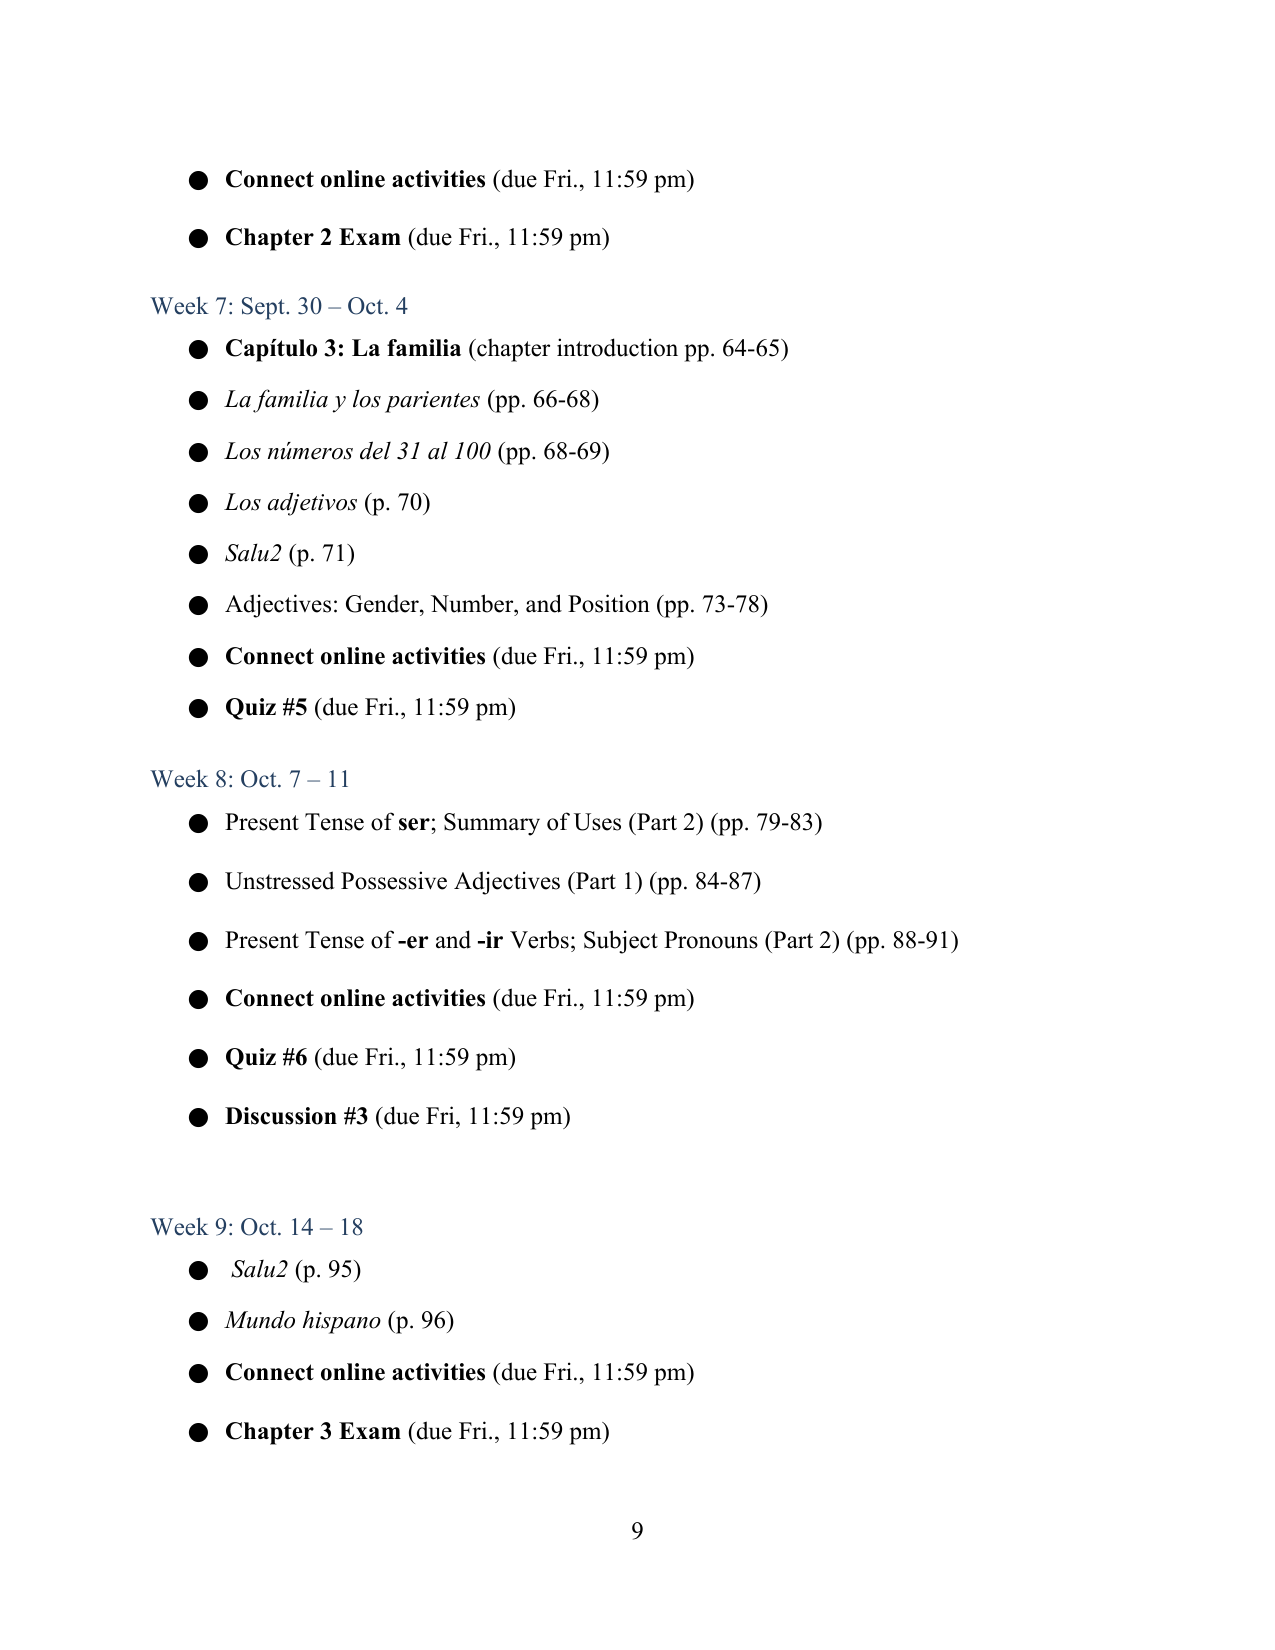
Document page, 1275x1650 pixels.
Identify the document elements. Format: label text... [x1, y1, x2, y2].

list Mundo hispano (p. 96) [187, 1292, 1125, 1343]
subtitle Week 7: Sept. 30 – Oct. 4 [150, 292, 1125, 320]
list Salu2 (p. 71) [187, 525, 1125, 576]
list Salu2 (p. 95) [187, 1241, 1125, 1292]
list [187, 150, 1125, 201]
subtitle Week 9: Oct. 14 – 18 [150, 1213, 1125, 1241]
list Unstressed Possessive Adjectives (Part 1) (pp. 84-87) [187, 852, 1125, 903]
list Chapter 2 Exam (due Fri., 11:59 pm) [187, 209, 1125, 260]
list Adjectives: Gender, Number, and Position (pp. 73-78) [187, 576, 1125, 627]
list Connect online activities (due Fri., 11:59 pm) [187, 1343, 1125, 1394]
list Present Tense of -er and -ir Verbs; Subject Pronouns (Part 2) (pp. 88-91) [187, 911, 1125, 962]
list Quiz #5 (due Fri., 11:59 pm) [187, 678, 1125, 730]
list Quiz #6 (due Fri., 11:59 pm) [187, 1029, 1125, 1080]
list Connect online activities (due Fri., 11:59 pm) [187, 970, 1125, 1021]
list Los adjetivos (p. 70) [187, 473, 1125, 525]
list Present Tense of ser; Summary of Uses (Part 2) (pp. 79-83) [187, 793, 1125, 844]
list Connect online activities (due Fri., 11:59 pm) [187, 627, 1125, 678]
list Discussion #3 (due Fri, 11:59 pm) [187, 1088, 1125, 1139]
list Chapter 3 Exam (due Fri., 11:59 pm) [187, 1402, 1125, 1453]
list Capítulo 3: La familia (chapter introduction pp. 64-65) [187, 320, 1125, 371]
list Los números del 31 al 100 (pp. 68-69) [187, 422, 1125, 473]
subtitle Week 8: Oct. 7 – 11 [150, 766, 1125, 793]
list La familia y los parientes (pp. 66-68) [187, 371, 1125, 422]
